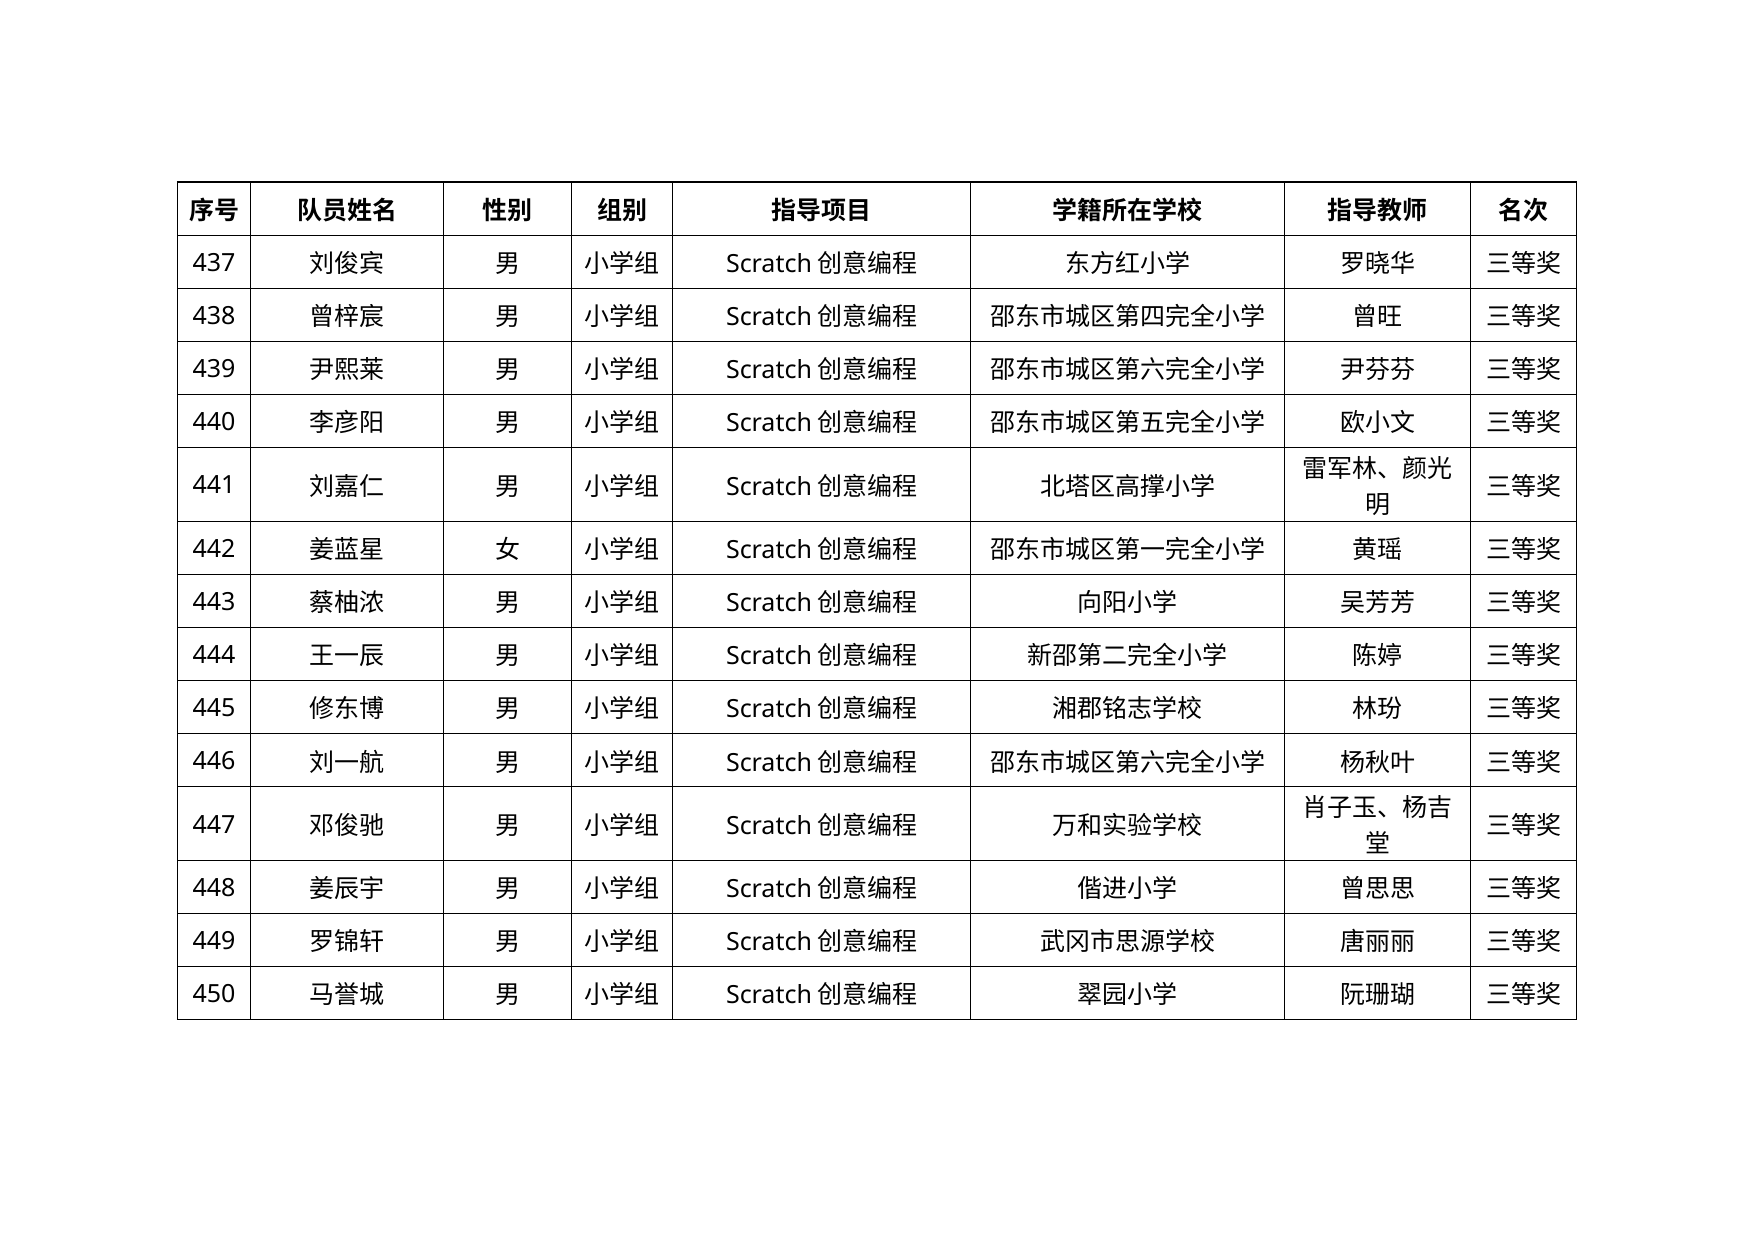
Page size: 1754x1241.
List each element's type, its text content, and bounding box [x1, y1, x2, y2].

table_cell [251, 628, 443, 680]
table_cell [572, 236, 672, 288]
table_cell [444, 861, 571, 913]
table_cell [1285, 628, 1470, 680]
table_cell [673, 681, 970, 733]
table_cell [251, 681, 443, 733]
table_header 性别 [444, 183, 571, 234]
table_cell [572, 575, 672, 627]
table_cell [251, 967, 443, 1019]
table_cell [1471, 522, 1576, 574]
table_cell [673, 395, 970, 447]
table_header 指导教师 [1285, 183, 1470, 234]
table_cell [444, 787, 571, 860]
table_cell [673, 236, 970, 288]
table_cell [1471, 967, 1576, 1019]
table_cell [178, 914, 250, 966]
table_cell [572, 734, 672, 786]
table_header 指导项目 [673, 183, 970, 234]
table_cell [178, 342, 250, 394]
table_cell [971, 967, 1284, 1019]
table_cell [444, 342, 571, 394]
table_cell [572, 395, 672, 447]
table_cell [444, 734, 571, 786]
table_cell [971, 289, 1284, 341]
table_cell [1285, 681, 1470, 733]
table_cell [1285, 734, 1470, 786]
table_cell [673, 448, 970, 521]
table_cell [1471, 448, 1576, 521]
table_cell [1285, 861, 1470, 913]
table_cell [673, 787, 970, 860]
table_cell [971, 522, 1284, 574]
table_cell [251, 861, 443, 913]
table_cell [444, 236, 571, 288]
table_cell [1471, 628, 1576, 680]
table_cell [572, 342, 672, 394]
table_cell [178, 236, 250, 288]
table_header 学籍所在学校 [971, 183, 1284, 234]
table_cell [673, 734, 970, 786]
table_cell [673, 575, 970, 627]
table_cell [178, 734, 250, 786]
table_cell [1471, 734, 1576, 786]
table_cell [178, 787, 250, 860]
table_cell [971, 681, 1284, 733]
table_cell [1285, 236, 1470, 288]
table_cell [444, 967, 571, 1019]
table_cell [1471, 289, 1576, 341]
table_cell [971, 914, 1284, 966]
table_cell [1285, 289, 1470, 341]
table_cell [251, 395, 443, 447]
table_header 组别 [572, 183, 672, 234]
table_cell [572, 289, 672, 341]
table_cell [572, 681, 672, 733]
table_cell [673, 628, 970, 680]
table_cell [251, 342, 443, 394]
table_header 队员姓名 [251, 183, 443, 234]
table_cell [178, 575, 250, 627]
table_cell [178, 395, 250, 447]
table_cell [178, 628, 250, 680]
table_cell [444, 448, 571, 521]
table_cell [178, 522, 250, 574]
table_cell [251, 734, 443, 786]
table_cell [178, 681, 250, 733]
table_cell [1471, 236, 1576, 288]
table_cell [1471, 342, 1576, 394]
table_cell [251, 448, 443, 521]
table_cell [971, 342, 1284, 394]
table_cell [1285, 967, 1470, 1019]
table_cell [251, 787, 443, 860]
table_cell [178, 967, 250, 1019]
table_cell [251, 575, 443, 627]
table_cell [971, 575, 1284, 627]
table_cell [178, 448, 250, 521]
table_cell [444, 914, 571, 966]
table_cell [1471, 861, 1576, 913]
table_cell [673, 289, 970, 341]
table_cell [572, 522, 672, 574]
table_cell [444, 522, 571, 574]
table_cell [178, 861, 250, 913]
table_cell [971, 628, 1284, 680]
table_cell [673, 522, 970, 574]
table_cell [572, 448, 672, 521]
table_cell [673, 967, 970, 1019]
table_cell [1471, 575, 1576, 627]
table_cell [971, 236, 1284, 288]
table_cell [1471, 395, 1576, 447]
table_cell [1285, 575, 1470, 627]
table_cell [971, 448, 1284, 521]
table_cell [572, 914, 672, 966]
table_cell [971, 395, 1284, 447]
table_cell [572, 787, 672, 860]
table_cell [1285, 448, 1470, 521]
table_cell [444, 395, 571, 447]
table_header 名次 [1471, 183, 1576, 234]
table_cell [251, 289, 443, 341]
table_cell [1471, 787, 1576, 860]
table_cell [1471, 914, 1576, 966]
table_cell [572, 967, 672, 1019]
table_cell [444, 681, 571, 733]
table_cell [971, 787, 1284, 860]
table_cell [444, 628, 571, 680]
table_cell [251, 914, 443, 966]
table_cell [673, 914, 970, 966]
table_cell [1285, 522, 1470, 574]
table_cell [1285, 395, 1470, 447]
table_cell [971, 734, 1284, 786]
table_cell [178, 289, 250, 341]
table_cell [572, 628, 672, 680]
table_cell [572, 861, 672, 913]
table_header 序号 [178, 183, 250, 234]
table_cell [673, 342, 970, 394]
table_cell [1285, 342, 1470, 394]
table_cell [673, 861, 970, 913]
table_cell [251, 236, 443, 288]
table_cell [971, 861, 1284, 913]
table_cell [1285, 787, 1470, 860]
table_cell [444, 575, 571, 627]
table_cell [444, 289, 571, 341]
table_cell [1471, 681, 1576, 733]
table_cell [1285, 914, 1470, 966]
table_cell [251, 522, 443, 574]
